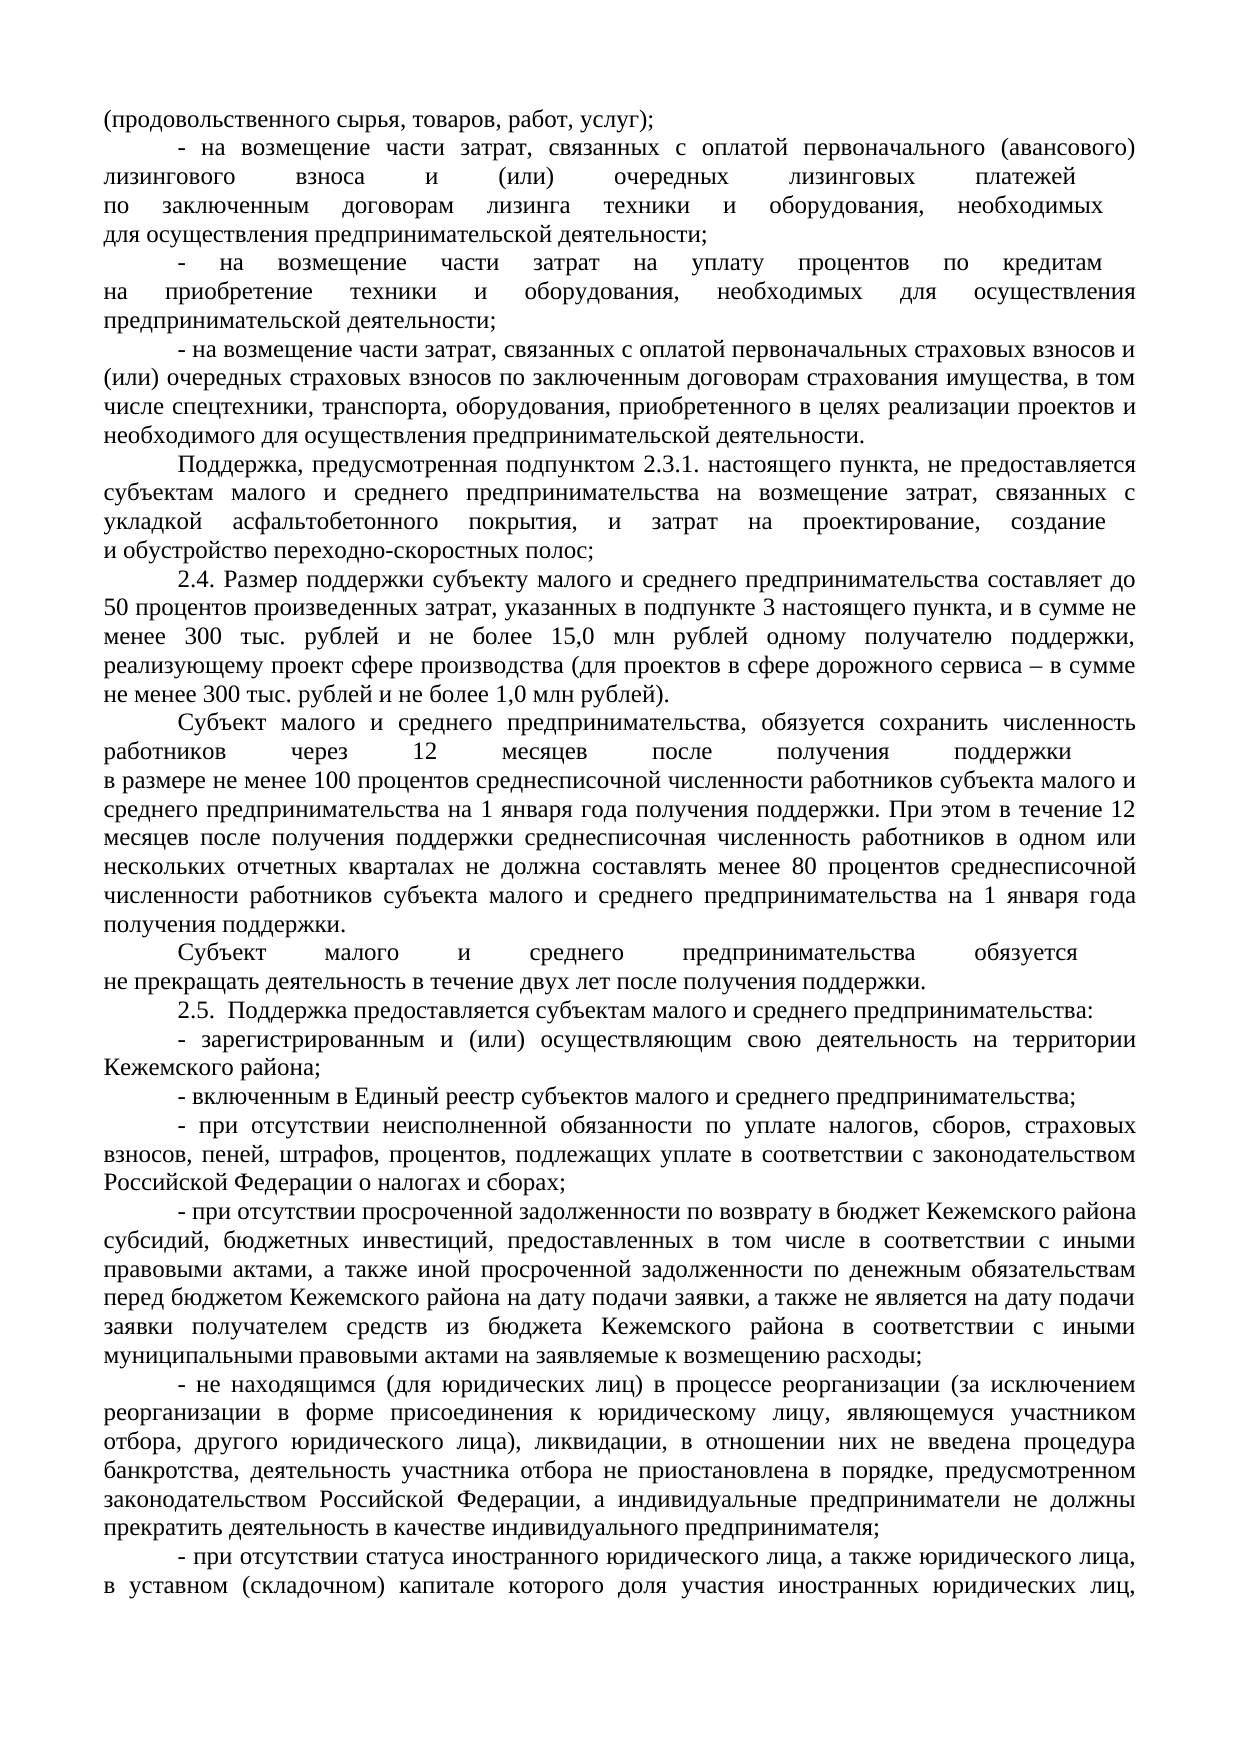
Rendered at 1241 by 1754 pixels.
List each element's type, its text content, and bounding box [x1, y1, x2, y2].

text Поддержка, предусмотренная подпунктом 2.3.1. настоящего пункта, не предоставляется субъектам малого и среднего предпринимательства на возмещение затрат, связанных с укладкой асфальтобетонного покрытия, и затрат на проектирование, создание и обустройство переходно-скоростных полос; [103, 449, 1137, 564]
text Субъект малого и среднего предпринимательства обязуется не прекращать деятельность в течение двух лет после получения поддержки. [103, 937, 1137, 995]
text - зарегистрированным и (или) осуществляющим свою деятельность на территории Кежемского района; [103, 1024, 1137, 1081]
text - включенным в Единый реестр субъектов малого и среднего предпринимательства; [103, 1081, 1137, 1110]
text 2.4. Размер поддержки субъекту малого и среднего предпринимательства составляет до 50 процентов произведенных затрат, указанных в подпункте 3 настоящего пункта, и в сумме не менее 300 тыс. рублей и не более 15,0 млн рублей одному получателю поддержки, реализующему проект сфере производства (для проектов в сфере дорожного сервиса – в сумме не менее 300 тыс. рублей и не более 1,0 млн рублей). [103, 564, 1137, 707]
text - на возмещение части затрат на уплату процентов по кредитам на приобретение техники и оборудования, необходимых для осуществления предпринимательской деятельности; [103, 247, 1137, 334]
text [103, 1541, 1137, 1599]
text 2.5. Поддержка предоставляется субъектам малого и среднего предпринимательства: [103, 995, 1137, 1024]
text - не находящимся (для юридических лиц) в процессе реорганизации (за исключением реорганизации в форме присоединения к юридическому лицу, являющемуся участником отбора, другого юридического лица), ликвидации, в отношении них не введена процедура банкротства, деятельность участника отбора не приостановлена в порядке, предусмотренном законодательством Российской Федерации, а индивидуальные предприниматели не должны прекратить деятельность в качестве индивидуального предпринимателя; [103, 1369, 1137, 1541]
text - при отсутствии просроченной задолженности по возврату в бюджет Кежемского района субсидий, бюджетных инвестиций, предоставленных в том числе в соответствии с иными правовыми актами, а также иной просроченной задолженности по денежным обязательствам перед бюджетом Кежемского района на дату подачи заявки, а также не является на дату подачи заявки получателем средств из бюджета Кежемского района в соответствии с иными муниципальными правовыми актами на заявляемые к возмещению расходы; [103, 1196, 1137, 1369]
text - при отсутствии неисполненной обязанности по уплате налогов, сборов, страховых взносов, пеней, штрафов, процентов, подлежащих уплате в соответствии с законодательством Российской Федерации о налогах и сборах; [103, 1110, 1137, 1196]
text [103, 104, 1137, 132]
text Субъект малого и среднего предпринимательства, обязуется сохранить численность работников через 12 месяцев после получения поддержки в размере не менее 100 процентов среднесписочной численности работников субъекта малого и среднего предпринимательства на 1 января года получения поддержки. При этом в течение 12 месяцев после получения поддержки среднесписочная численность работников в одном или нескольких отчетных кварталах не должна составлять менее 80 процентов среднесписочной численности работников субъекта малого и среднего предпринимательства на 1 января года получения поддержки. [103, 707, 1137, 937]
text - на возмещение части затрат, связанных с оплатой первоначального (авансового) лизингового взноса и (или) очередных лизинговых платежей по заключенным договорам лизинга техники и оборудования, необходимых для осуществления предпринимательской деятельности; [103, 132, 1137, 247]
text - на возмещение части затрат, связанных с оплатой первоначальных страховых взносов и (или) очередных страховых взносов по заключенным договорам страхования имущества, в том числе спецтехники, транспорта, оборудования, приобретенного в целях реализации проектов и необходимого для осуществления предпринимательской деятельности. [103, 334, 1137, 449]
